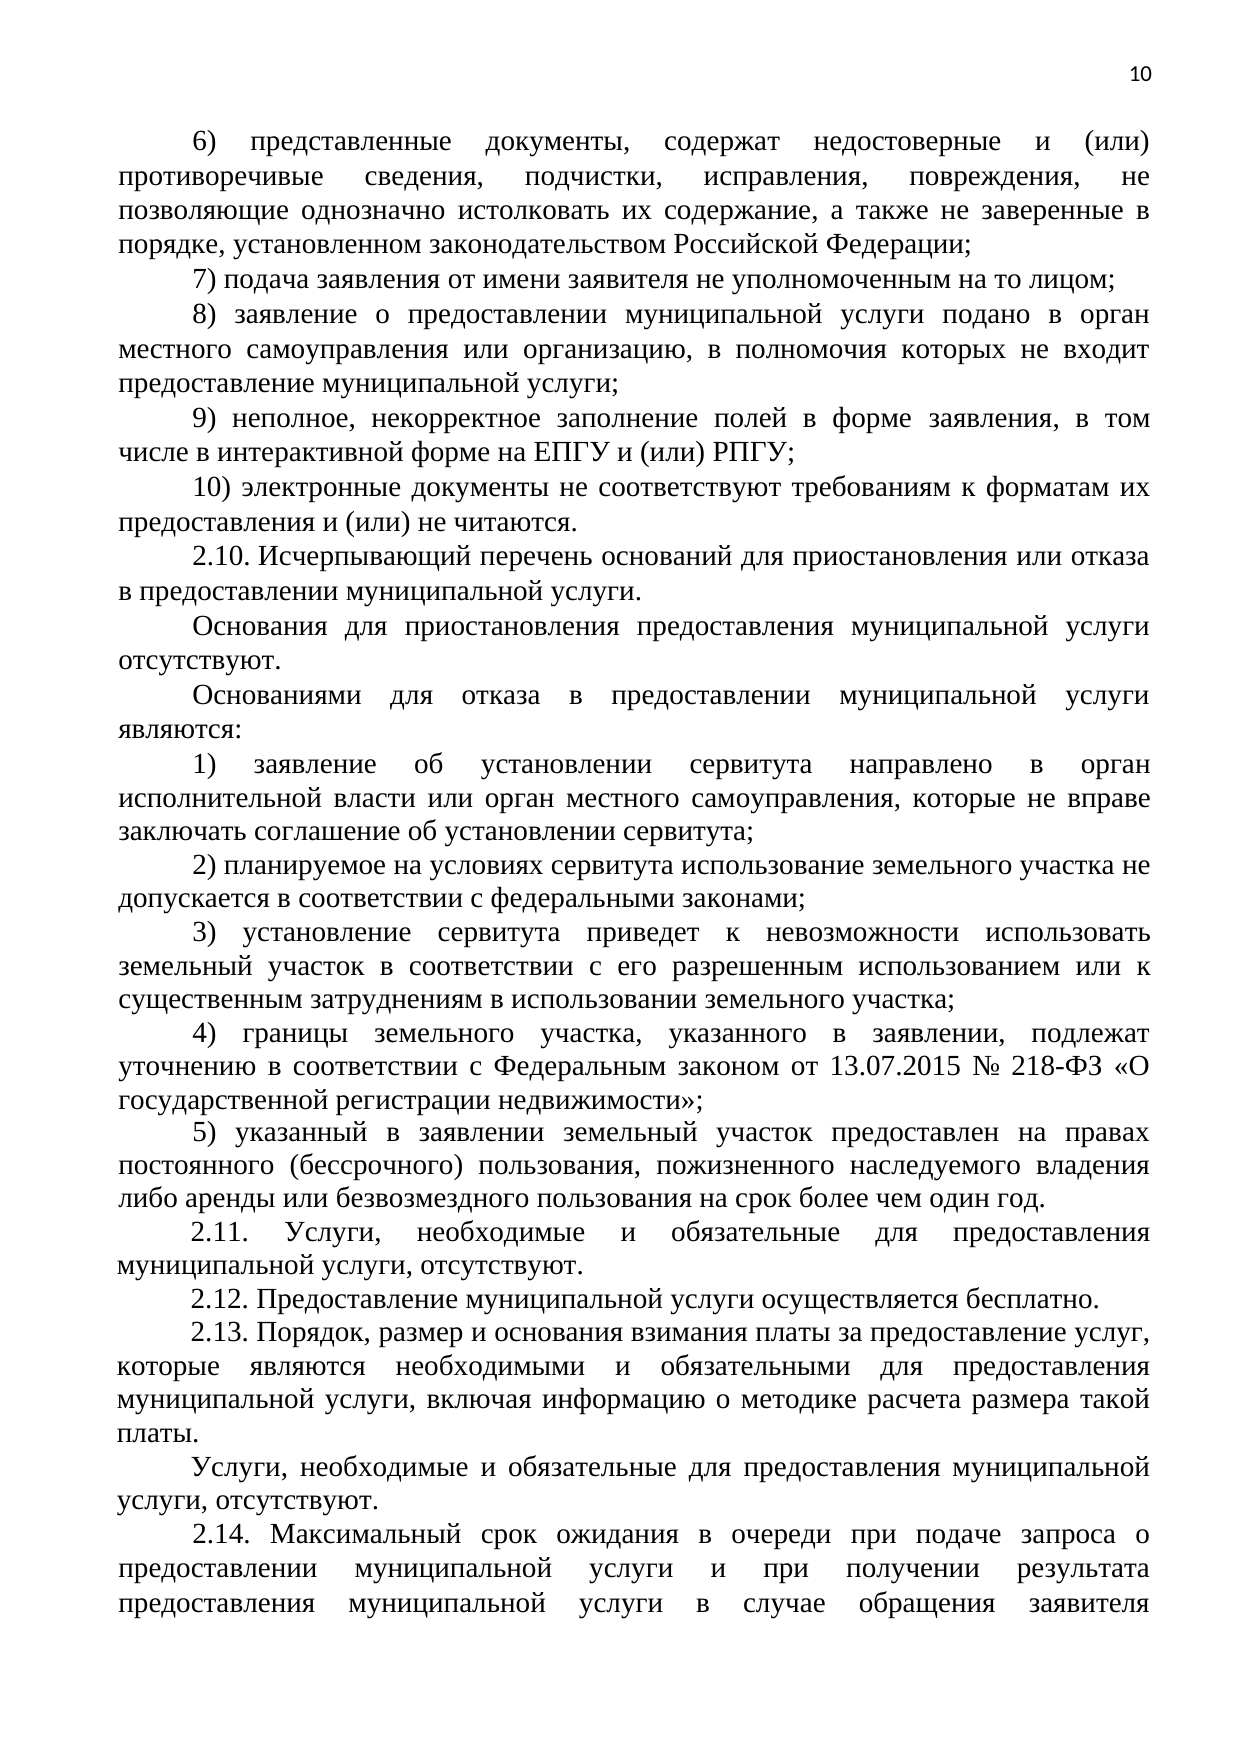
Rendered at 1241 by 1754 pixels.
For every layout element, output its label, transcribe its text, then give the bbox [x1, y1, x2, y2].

text 3) установление сервитута приведет к невозможности использовать земельный участок в соответствии с его разрешенным использованием или к существенным затруднениям в использовании земельного участка; [118, 914, 1152, 1015]
text 8) заявление о предоставлении муниципальной услуги подано в орган местного самоуправления или организацию, в полномочия которых не входит предоставление муниципальной услуги; [118, 296, 1151, 399]
text Основания для приостановления предоставления муниципальной услуги отсутствуют. [118, 608, 1151, 676]
text 4) границы земельного участка, указанного в заявлении, подлежат уточнению в соответствии с Федеральным законом от 13.07.2015 № 218-ФЗ «О государственной регистрации недвижимости»; [118, 1015, 1151, 1115]
text 9) неполное, некорректное заполнение полей в форме заявления, в том числе в интерактивной форме на ЕПГУ и (или) РПГУ; [118, 400, 1151, 468]
text 2.12. Предоставление муниципальной услуги осуществляется бесплатно. [117, 1281, 1151, 1314]
text 1) заявление об установлении сервитута направлено в орган исполнительной власти или орган местного самоуправления, которые не вправе заключать соглашение об установлении сервитута; [118, 746, 1152, 847]
text 5) указанный в заявлении земельный участок предоставлен на правах постоянного (бессрочного) пользования, пожизненного наследуемого владения либо аренды или безвозмездного пользования на срок более чем один год. [118, 1115, 1151, 1214]
text 7) подача заявления от имени заявителя не уполномоченным на то лицом; [118, 261, 1151, 295]
text 2.13. Порядок, размер и основания взимания платы за предоставление услуг, которые являются необходимыми и обязательными для предоставления муниципальной услуги, включая информацию о методике расчета размера такой платы. [117, 1314, 1151, 1449]
text Основаниями для отказа в предоставлении муниципальной услуги являются: [118, 677, 1151, 745]
text 10) электронные документы не соответствуют требованиям к форматам их предоставления и (или) не читаются. [118, 469, 1151, 537]
text 2.11. Услуги, необходимые и обязательные для предоставления муниципальной услуги, отсутствуют. [117, 1214, 1151, 1281]
text 2) планируемое на условиях сервитута использование земельного участка не допускается в соответствии с федеральными законами; [118, 847, 1152, 914]
text 6) представленные документы, содержат недостоверные и (или) противоречивые сведения, подчистки, исправления, повреждения, не позволяющие однозначно истолковать их содержание, а также не заверенные в порядке, установленном законодательством Российской Федерации; [118, 123, 1151, 260]
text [118, 1516, 1151, 1618]
text 2.10. Исчерпывающий перечень оснований для приостановления или отказа в предоставлении муниципальной услуги. [118, 538, 1151, 607]
text Услуги, необходимые и обязательные для предоставления муниципальной услуги, отсутствуют. [117, 1449, 1151, 1516]
